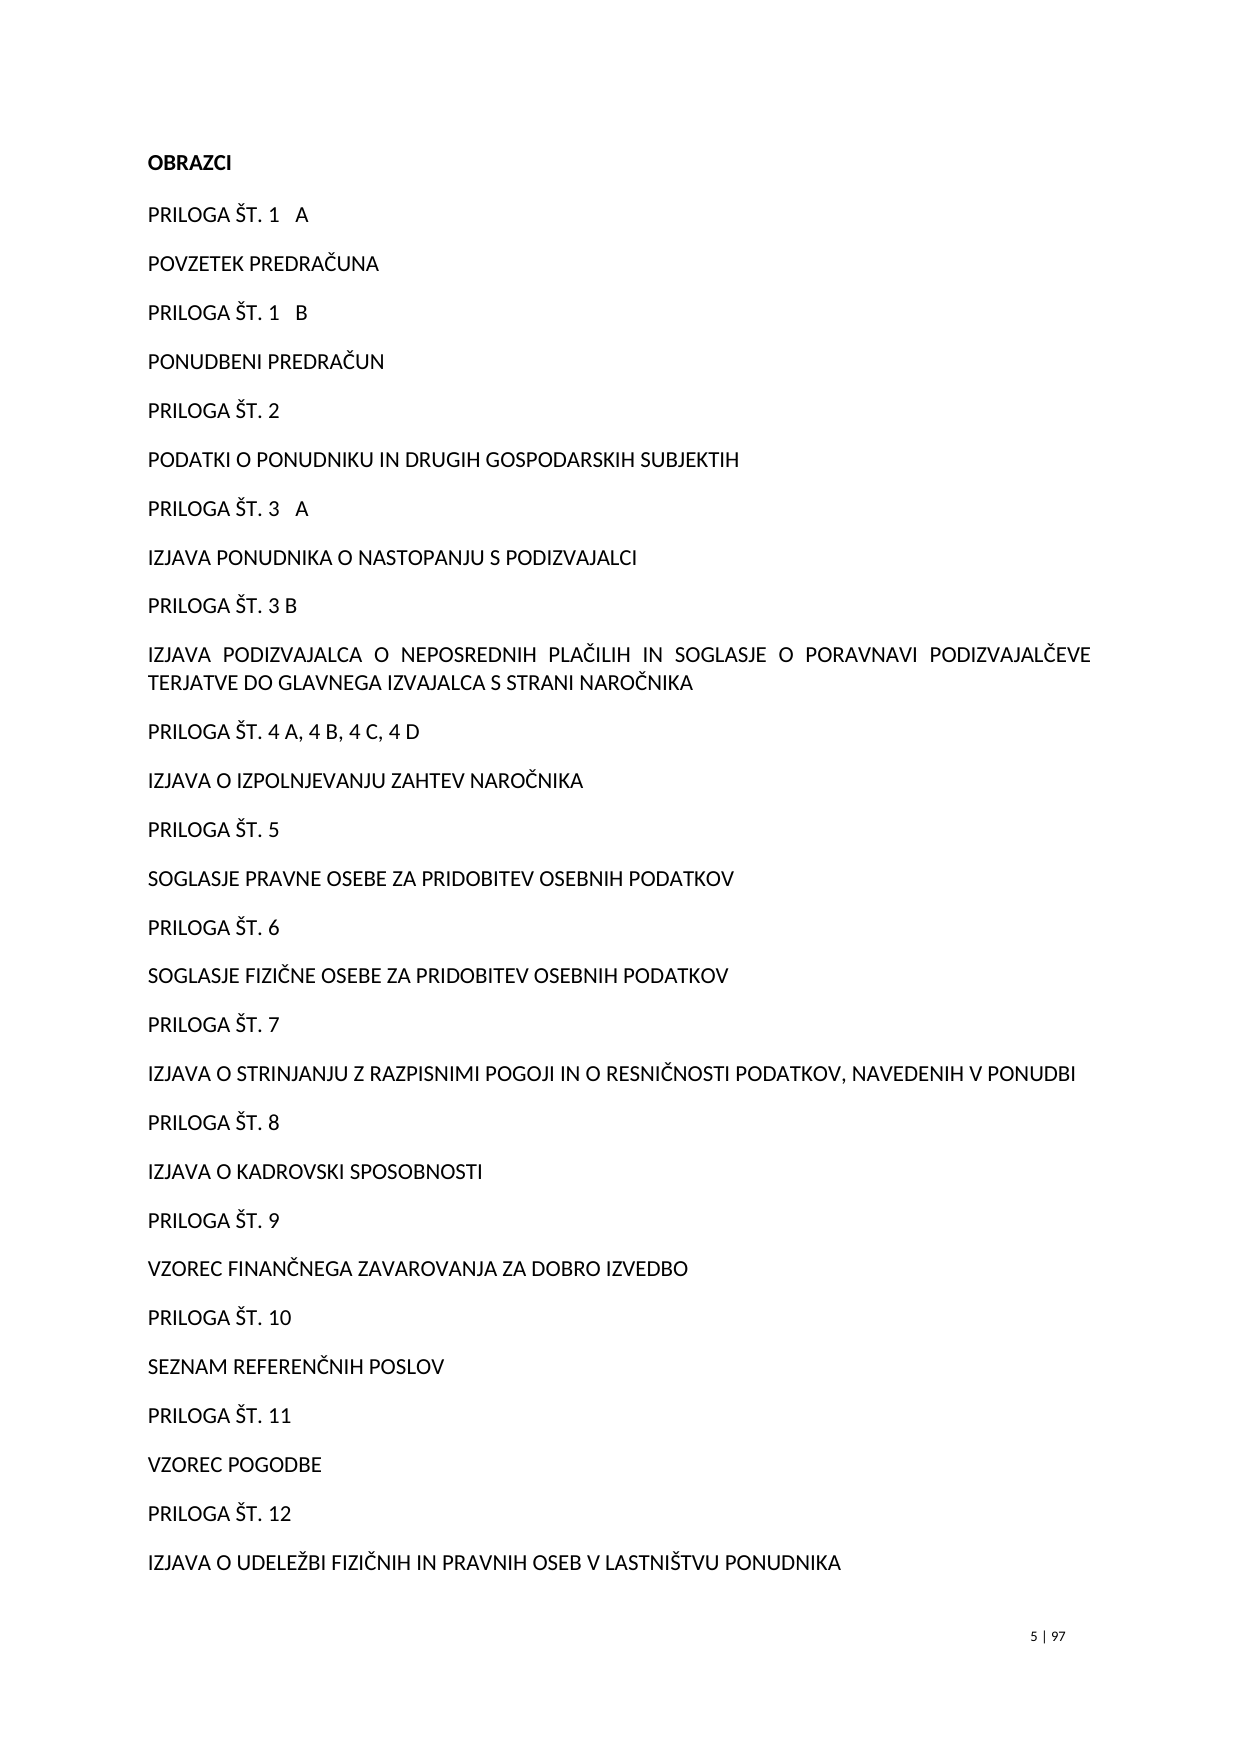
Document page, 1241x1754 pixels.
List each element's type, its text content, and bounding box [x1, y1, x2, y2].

text OBRAZCI [148, 148, 1093, 176]
text PRILOGA ŠT. 12 [148, 1499, 1093, 1527]
text IZJAVA O KADROVSKI SPOSOBNOSTI [148, 1157, 1093, 1185]
text PRILOGA ŠT. 11 [148, 1401, 1093, 1429]
text PRILOGA ŠT. 3 B [148, 591, 1093, 619]
text PRILOGA ŠT. 7 [148, 1010, 1093, 1038]
text PRILOGA ŠT. 1 A [148, 201, 1093, 229]
text PRILOGA ŠT. 1 B [148, 298, 1093, 326]
text SOGLASJE FIZIČNE OSEBE ZA PRIDOBITEV OSEBNIH PODATKOV [148, 961, 1093, 989]
text POVZETEK PREDRAČUNA [148, 249, 1093, 277]
text SOGLASJE PRAVNE OSEBE ZA PRIDOBITEV OSEBNIH PODATKOV [148, 864, 1093, 892]
text PRILOGA ŠT. 8 [148, 1108, 1093, 1136]
text PRILOGA ŠT. 10 [148, 1303, 1093, 1331]
text IZJAVA O IZPOLNJEVANJU ZAHTEV NAROČNIKA [148, 766, 1093, 794]
text PRILOGA ŠT. 2 [148, 396, 1093, 424]
text PODATKI O PONUDNIKU IN DRUGIH GOSPODARSKIH SUBJEKTIH [148, 445, 1093, 473]
text VZOREC FINANČNEGA ZAVAROVANJA ZA DOBRO IZVEDBO [148, 1254, 1093, 1283]
text PRILOGA ŠT. 3 A [148, 494, 1093, 522]
text PRILOGA ŠT. 9 [148, 1206, 1093, 1234]
text IZJAVA PODIZVAJALCA O NEPOSREDNIH PLAČILIH IN SOGLASJE O PORAVNAVI PODIZVAJALČEVE TERJATVE DO GLAVNEGA IZVAJALCA S STRANI NAROČNIKA [148, 640, 1093, 696]
text PRILOGA ŠT. 4 A, 4 B, 4 C, 4 D [148, 717, 1093, 745]
text PRILOGA ŠT. 6 [148, 913, 1093, 941]
text IZJAVA PONUDNIKA O NASTOPANJU S PODIZVAJALCI [148, 543, 1093, 571]
text PRILOGA ŠT. 5 [148, 815, 1093, 843]
text VZOREC POGODBE [148, 1450, 1093, 1478]
text IZJAVA O STRINJANJU Z RAZPISNIMI POGOJI IN O RESNIČNOSTI PODATKOV, NAVEDENIH V PONUDBI [148, 1059, 1093, 1087]
text SEZNAM REFERENČNIH POSLOV [148, 1352, 1093, 1380]
text IZJAVA O UDELEŽBI FIZIČNIH IN PRAVNIH OSEB V LASTNIŠTVU PONUDNIKA [148, 1548, 1093, 1576]
text PONUDBENI PREDRAČUN [148, 347, 1093, 375]
